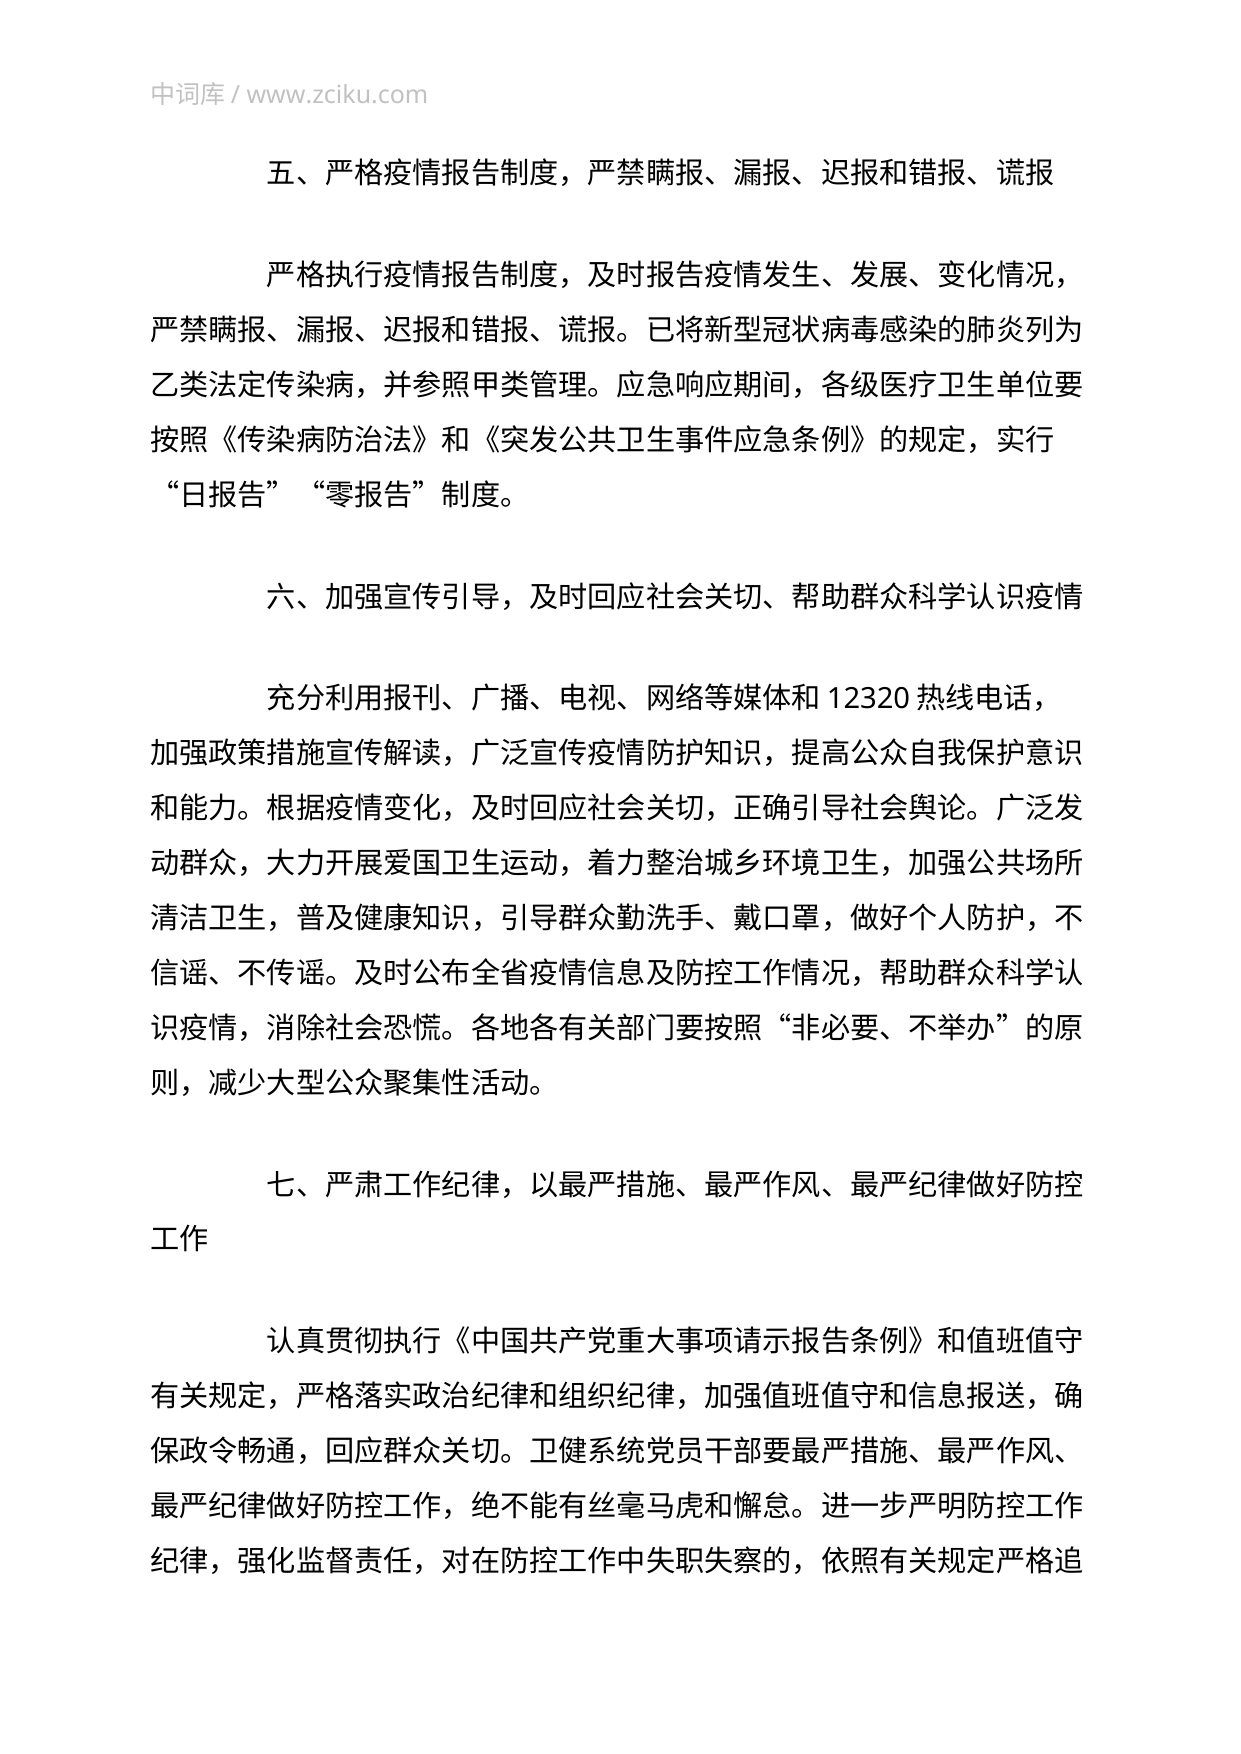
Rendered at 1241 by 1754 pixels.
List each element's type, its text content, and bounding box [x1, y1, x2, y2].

text 五、严格疫情报告制度，严禁瞒报、漏报、迟报和错报、谎报 [150, 150, 1090, 192]
text 六、加强宣传引导，及时回应社会关切、帮助群众科学认识疫情 [150, 573, 1090, 615]
text 充分利用报刊、广播、电视、网络等媒体和12320热线电话，加强政策措施宣传解读，广泛宣传疫情防护知识，提高公众自我保护意识和能力。根据疫情变化，及时回应社会关切，正确引导社会舆论。广泛发动群众，大力开展爱国卫生运动，着力整治城乡环境卫生，加强公共场所清洁卫生，普及健康知识，引导群众勤洗手、戴口罩，做好个人防护，不信谣、不传谣。及时公布全省疫情信息及防控工作情况，帮助群众科学认识疫情，消除社会恐慌。各地各有关部门要按照“非必要、不举办”的原则，减少大型公众聚集性活动。 [150, 675, 1090, 1102]
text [150, 1318, 1090, 1579]
text 严格执行疫情报告制度，及时报告疫情发生、发展、变化情况，严禁瞒报、漏报、迟报和错报、谎报。已将新型冠状病毒感染的肺炎列为乙类法定传染病，并参照甲类管理。应急响应期间，各级医疗卫生单位要按照《传染病防治法》和《突发公共卫生事件应急条例》的规定，实行“日报告”“零报告”制度。 [150, 252, 1090, 514]
text 七、严肃工作纪律，以最严措施、最严作风、最严纪律做好防控工作 [150, 1161, 1090, 1258]
